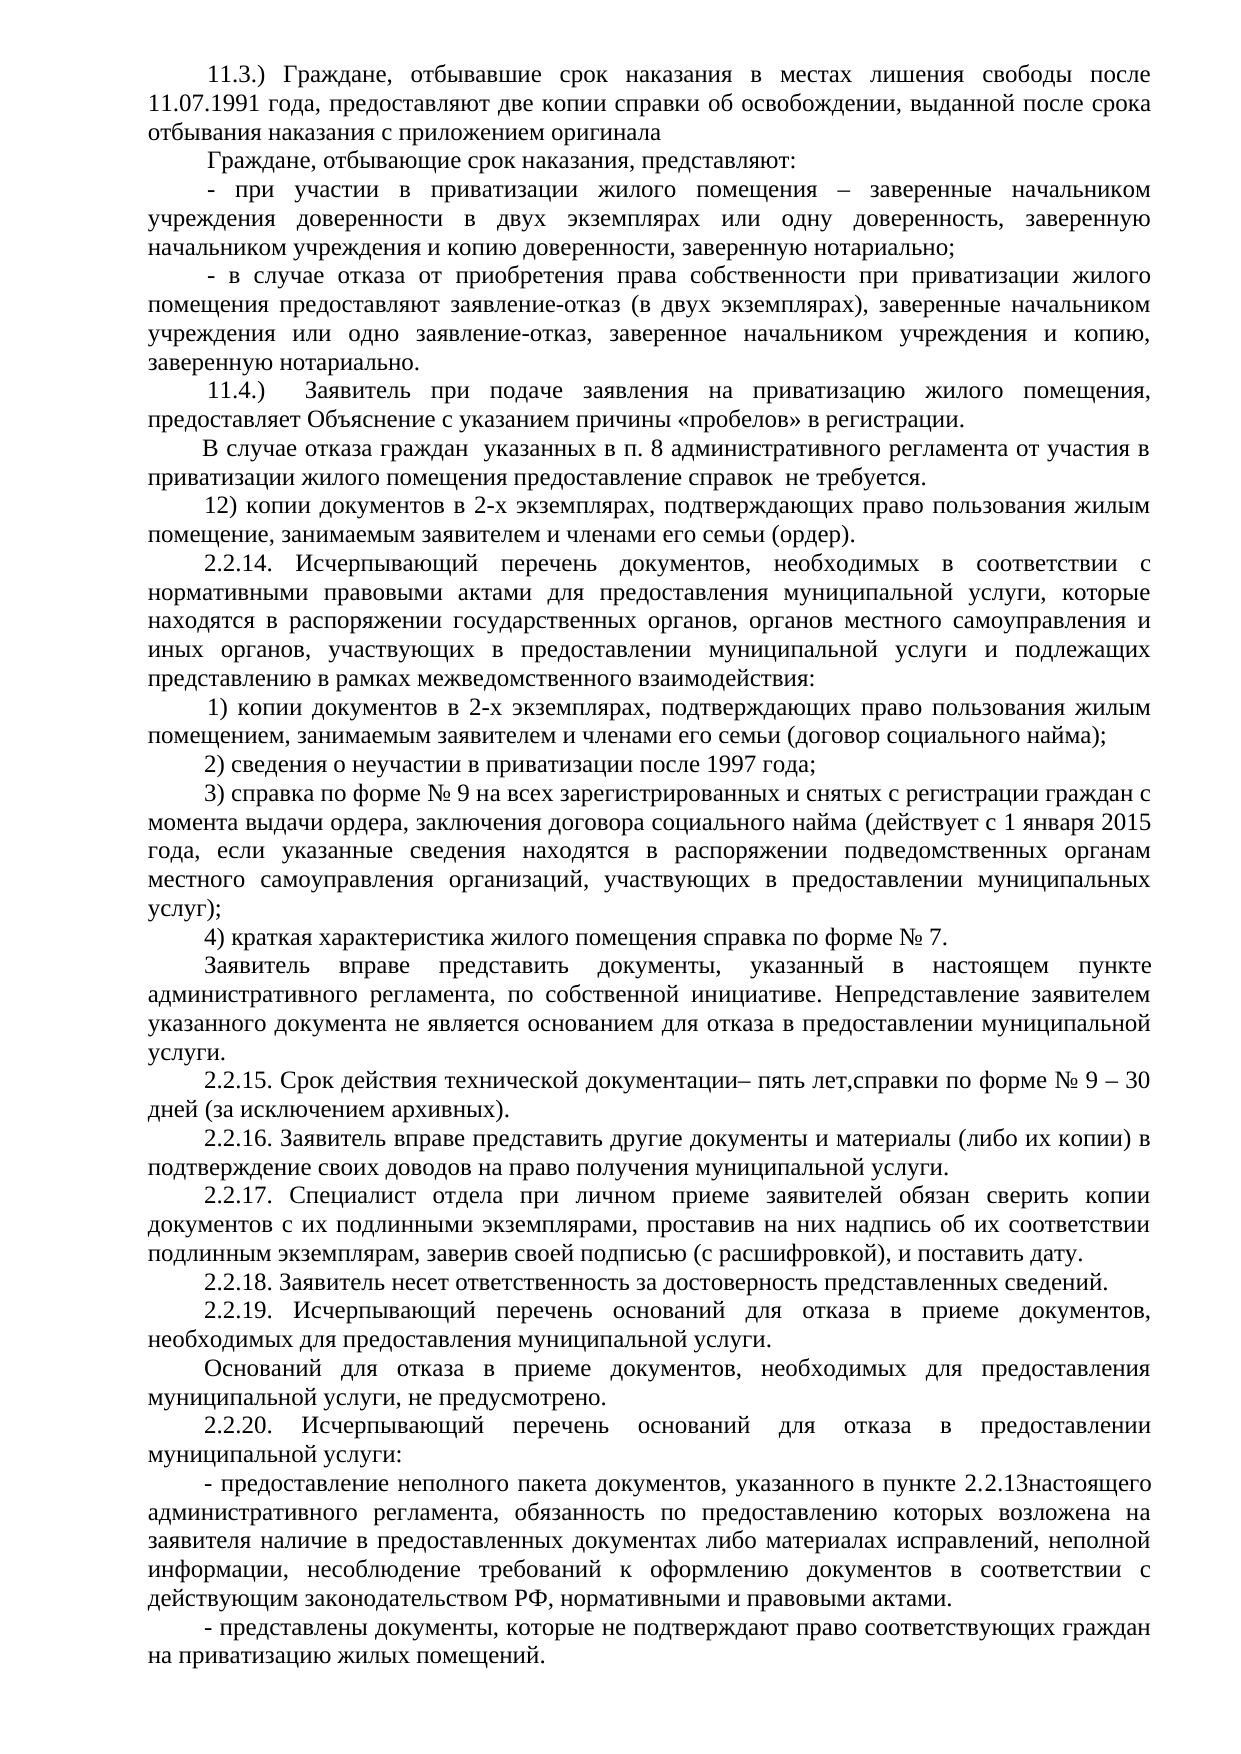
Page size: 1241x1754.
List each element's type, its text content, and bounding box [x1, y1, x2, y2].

text 11.4.) Заявитель при подаче заявления на приватизацию жилого помещения, предоставляет Объяснение с указанием причины «пробелов» в регистрации. [148, 375, 1152, 433]
text 11.3.) Граждане, отбывавшие срок наказания в местах лишения свободы после 11.07.1991 года, предоставляют две копии справки об освобождении, выданной после срока отбывания наказания с приложением оригинала [148, 59, 1152, 145]
text 2.2.16. Заявитель вправе представить другие документы и материалы (либо их копии) в подтверждение своих доводов на право получения муниципальной услуги. [148, 1123, 1152, 1180]
text 12) копии документов в 2-х экземплярах, подтверждающих право пользования жилым помещение, занимаемым заявителем и членами его семьи (ордер). [148, 490, 1152, 548]
text 2.2.20. Исчерпывающий перечень оснований для отказа в предоставлении муниципальной услуги: [148, 1410, 1152, 1468]
text - представлены документы, которые не подтверждают право соответствующих граждан на приватизацию жилых помещений. [148, 1612, 1152, 1669]
text В случае отказа граждан указанных в п. 8 административного регламента от участия в приватизации жилого помещения предоставление справок не требуется. [148, 433, 1152, 490]
text - предоставление неполного пакета документов, указанного в пункте 2.2.13настоящего административного регламента, обязанность по предоставлению которых возложена на заявителя наличие в предоставленных документах либо материалах исправлений, неполной информации, несоблюдение требований к оформлению документов в соответствии с действующим законодательством РФ, нормативными и правовыми актами. [148, 1468, 1152, 1612]
text Оснований для отказа в приеме документов, необходимых для предоставления муниципальной услуги, не предусмотрено. [148, 1353, 1152, 1410]
text 2.2.18. Заявитель несет ответственность за достоверность представленных сведений. [148, 1267, 1152, 1295]
text - в случае отказа от приобретения права собственности при приватизации жилого помещения предоставляют заявление-отказ (в двух экземплярах), заверенные начальником учреждения или одно заявление-отказ, заверенное начальником учреждения и копию, заверенную нотариально. [148, 260, 1152, 375]
text 4) краткая характеристика жилого помещения справка по форме № 7. [148, 922, 1152, 950]
text 3) справка по форме № 9 на всех зарегистрированных и снятых с регистрации граждан с момента выдачи ордера, заключения договора социального найма (действует с 1 января 2015 года, если указанные сведения находятся в распоряжении подведомственных органам местного самоуправления организаций, участвующих в предоставлении муниципальных услуг); [148, 778, 1152, 922]
text Заявитель вправе представить документы, указанный в настоящем пункте административного регламента, по собственной инициативе. Непредставление заявителем указанного документа не является основанием для отказа в предоставлении муниципальной услуги. [148, 950, 1152, 1065]
text 2.2.19. Исчерпывающий перечень оснований для отказа в приеме документов, необходимых для предоставления муниципальной услуги. [148, 1295, 1152, 1353]
text 2.2.17. Специалист отдела при личном приеме заявителей обязан сверить копии документов с их подлинными экземплярами, проставив на них надпись об их соответствии подлинным экземплярам, заверив своей подписью (с расшифровкой), и поставить дату. [148, 1180, 1152, 1267]
text - при участии в приватизации жилого помещения – заверенные начальником учреждения доверенности в двух экземплярах или одну доверенность, заверенную начальником учреждения и копию доверенности, заверенную нотариально; [148, 174, 1152, 260]
text 2.2.15. Срок действия технической документации– пять лет,справки по форме № 9 – 30 дней (за исключением архивных). [148, 1065, 1152, 1123]
text Граждане, отбывающие срок наказания, представляют: [148, 145, 1152, 174]
text 1) копии документов в 2-х экземплярах, подтверждающих право пользования жилым помещением, занимаемым заявителем и членами его семьи (договор социального найма); [148, 692, 1152, 749]
text 2.2.14. Исчерпывающий перечень документов, необходимых в соответствии с нормативными правовыми актами для предоставления муниципальной услуги, которые находятся в распоряжении государственных органов, органов местного самоуправления и иных органов, участвующих в предоставлении муниципальной услуги и подлежащих представлению в рамках межведомственного взаимодействия: [148, 548, 1152, 692]
text 2) сведения о неучастии в приватизации после 1997 года; [148, 749, 1152, 778]
